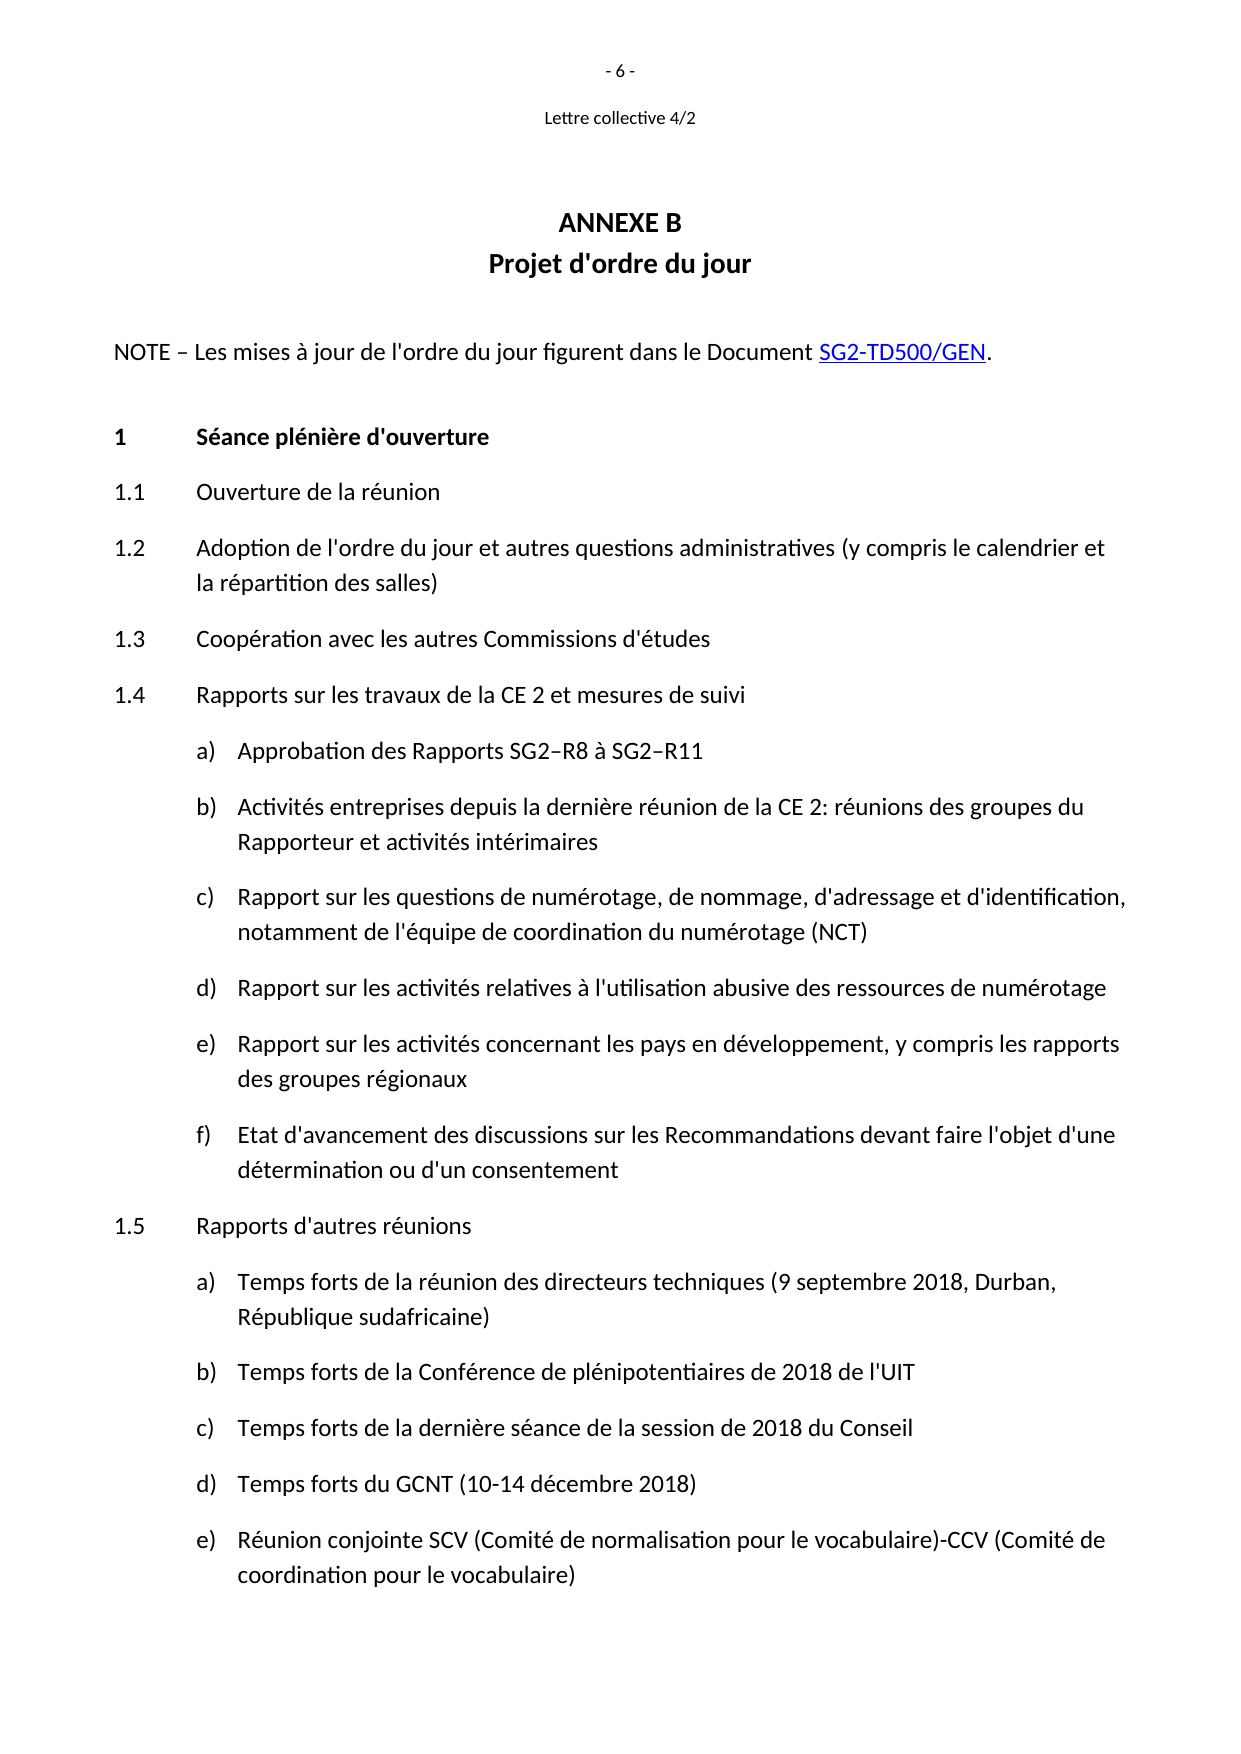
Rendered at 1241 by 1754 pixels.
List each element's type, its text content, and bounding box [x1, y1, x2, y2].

text e) Rapport sur les activités concernant les pays en développement, y compris les rapports des groupes régionaux [196, 1028, 1127, 1094]
text 1.4 Rapports sur les travaux de la CE 2 et mesures de suivi [113, 679, 1127, 709]
text 1 Séance plénière d'ouverture [113, 421, 1127, 451]
text 1.5 Rapports d'autres réunions [113, 1210, 1127, 1240]
text ANNEXe B Projet d'ordre du jour [113, 204, 1127, 280]
text f) Etat d'avancement des discussions sur les Recommandations devant faire l'objet d'une détermination ou d'un consentement [196, 1119, 1127, 1184]
text b) Activités entreprises depuis la dernière réunion de la CE 2: réunions des groupes du Rapporteur et activités intérimaires [196, 791, 1127, 856]
text NOTE – Les mises à jour de l'ordre du jour figurent dans le Document SG2-TD500/GEN. [113, 336, 1127, 366]
text c) Temps forts de la dernière séance de la session de 2018 du Conseil [196, 1412, 1127, 1443]
text a) Approbation des Rapports SG2–R8 à SG2–R11 [196, 735, 1127, 765]
text a) Temps forts de la réunion des directeurs techniques (9 septembre 2018, Durban, République sudafricaine) [196, 1266, 1127, 1331]
text d) Rapport sur les activités relatives à l'utilisation abusive des ressources de numérotage [196, 972, 1127, 1003]
text c) Rapport sur les questions de numérotage, de nommage, d'adressage et d'identification, notamment de l'équipe de coordination du numérotage (NCT) [196, 882, 1127, 947]
text e) Réunion conjointe SCV (Comité de normalisation pour le vocabulaire)-CCV (Comité de coordination pour le vocabulaire) [196, 1524, 1127, 1589]
text 1.1 Ouverture de la réunion [113, 477, 1127, 507]
text 1.3 Coopération avec les autres Commissions d'études [113, 623, 1127, 654]
text b) Temps forts de la Conférence de plénipotentiaires de 2018 de l'UIT [196, 1357, 1127, 1387]
text d) Temps forts du GCNT (10-14 décembre 2018) [196, 1468, 1127, 1499]
text 1.2 Adoption de l'ordre du jour et autres questions administratives (y compris le calendrier et la répartition des salles) [113, 532, 1127, 598]
